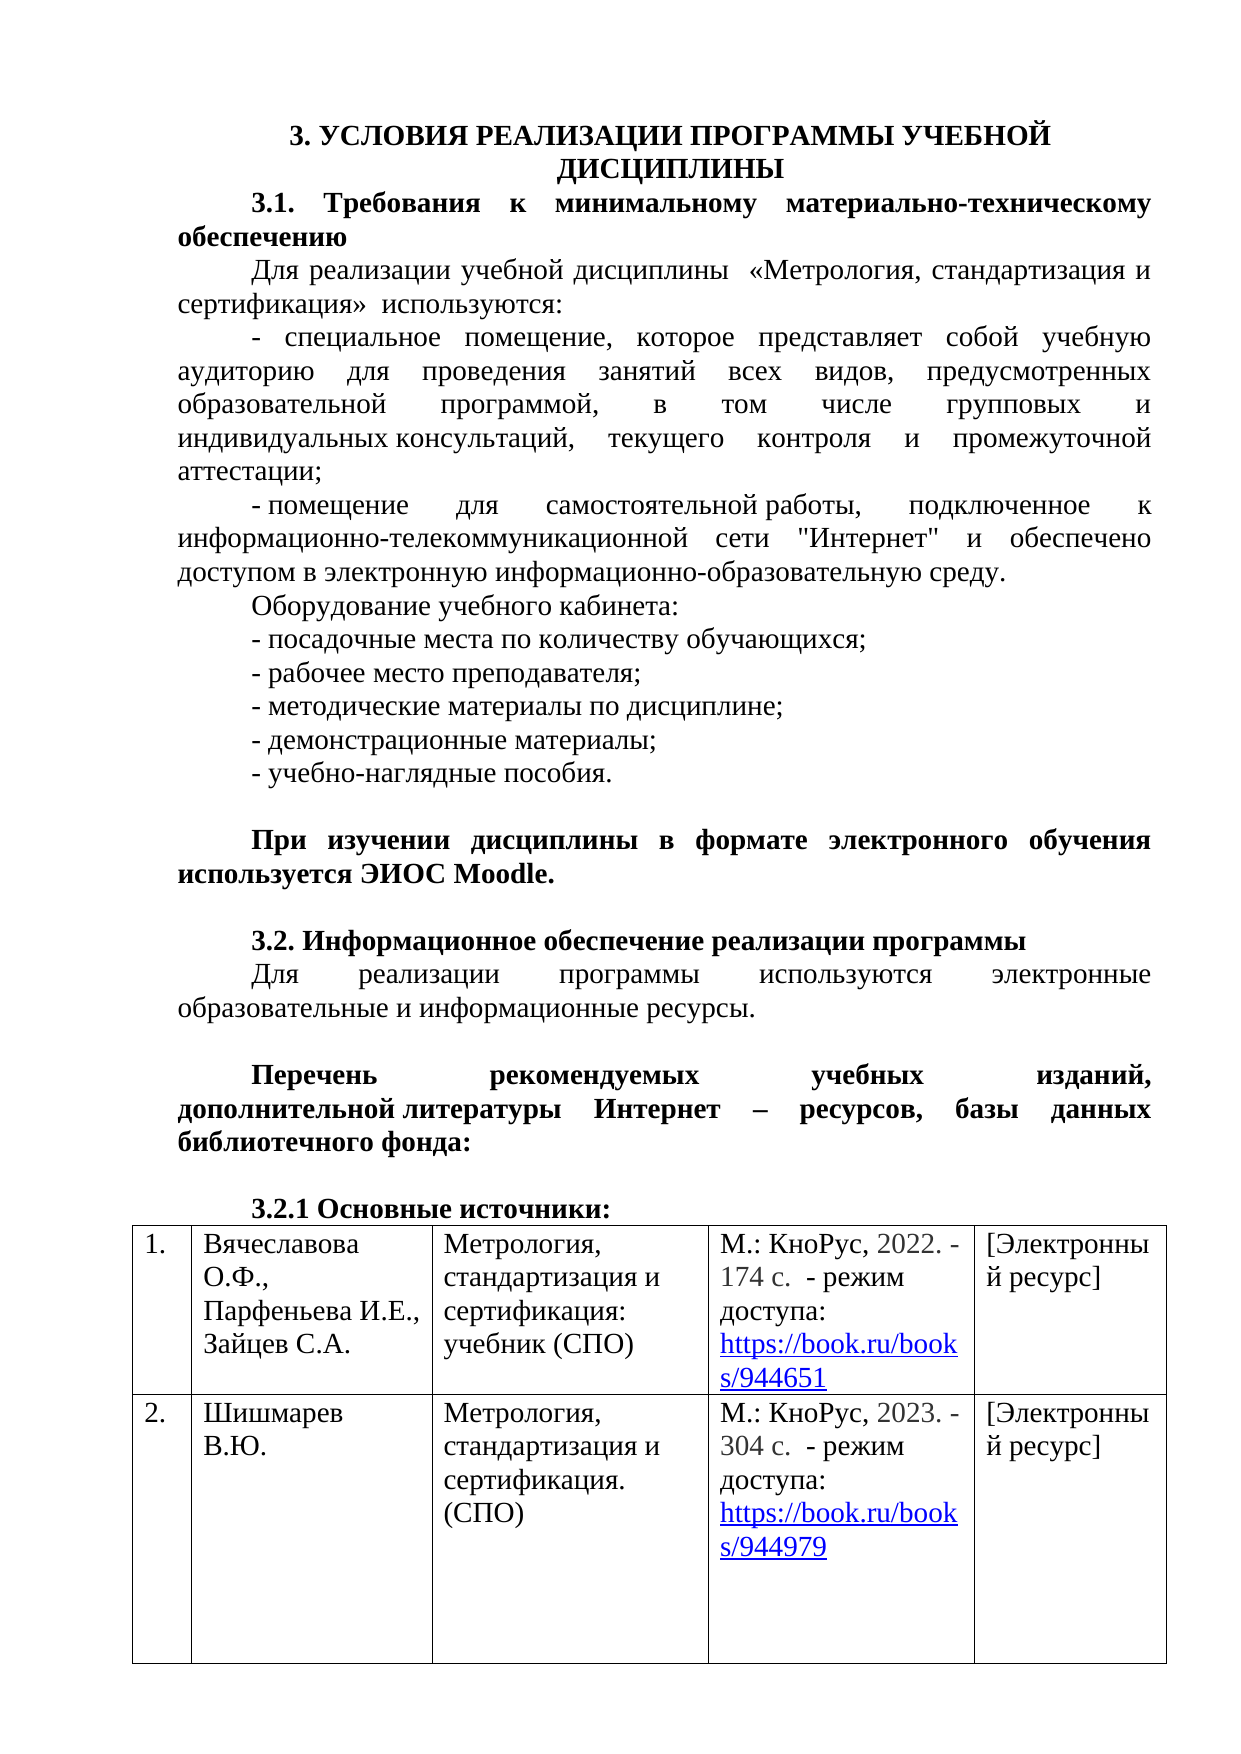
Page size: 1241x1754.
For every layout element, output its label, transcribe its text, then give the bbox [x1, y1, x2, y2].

text Оборудование учебного кабинета: [177, 588, 1152, 621]
text - специальное помещение, которое представляет собой учебную аудиторию для проведения занятий всех видов, предусмотренных образовательной программой, в том числе групповых и индивидуальных консультаций, текущего контроля и промежуточной аттестации; [177, 319, 1152, 487]
text - демонстрационные материалы; [177, 722, 1152, 755]
text - учебно-наглядные пособия. [177, 755, 1152, 789]
table_header Метрология, стандартизация и сертификация: учебник (СПО) [433, 1226, 708, 1394]
text 3.1. Требования к минимальному материально-техническому обеспечению [177, 185, 1152, 252]
table_header Вячеславова О.Ф., Парфеньева И.Е., Зайцев С.А. [192, 1226, 432, 1394]
text Перечень рекомендуемых учебных изданий, дополнительной литературы Интернет – ресурсов, базы данных библиотечного фонда: [177, 1057, 1152, 1158]
text 3.2.1 Основные источники: [177, 1191, 1152, 1225]
table_cell Шишмарев В.Ю. [192, 1395, 432, 1663]
text 3. УСЛОВИЯ РЕАЛИЗАЦИИ ПРОГРАММЫ УЧЕБНОЙ [195, 118, 1146, 152]
text При изучении дисциплины в формате электронного обучения используется ЭИОС Moodle. [177, 822, 1152, 889]
table_cell [133, 1395, 191, 1663]
text Для реализации учебной дисциплины «Метрология, стандартизация и сертификация» используются: [177, 252, 1152, 319]
text - помещение для самостоятельной работы, подключенное к информационно-телекоммуникационной сети "Интернет" и обеспечено доступом в электронную информационно-образовательную среду. [177, 487, 1152, 588]
table_header [133, 1226, 191, 1394]
table_header М.: КноРус, 2022. - 174 с. - режим доступа: https://book.ru/books/944651 [709, 1226, 974, 1394]
text 3.2. Информационное обеспечение реализации программы [177, 923, 1152, 957]
text ДИСЦИПЛИНЫ [195, 152, 1146, 185]
text - посадочные места по количеству обучающихся; [177, 621, 1152, 655]
table_cell [Электронный ресурс] [975, 1395, 1166, 1663]
table_cell Метрология, стандартизация и сертификация. (СПО) [433, 1395, 708, 1663]
table_header [Электронный ресурс] [975, 1226, 1166, 1394]
text - методические материалы по дисциплине; [177, 688, 1152, 722]
text - рабочее место преподавателя; [177, 655, 1152, 688]
text Для реализации программы используются электронные образовательные и информационные ресурсы. [177, 957, 1152, 1024]
table_cell М.: КноРус, 2023. - 304 с. - режим доступа: https://book.ru/books/944979 [709, 1395, 974, 1663]
